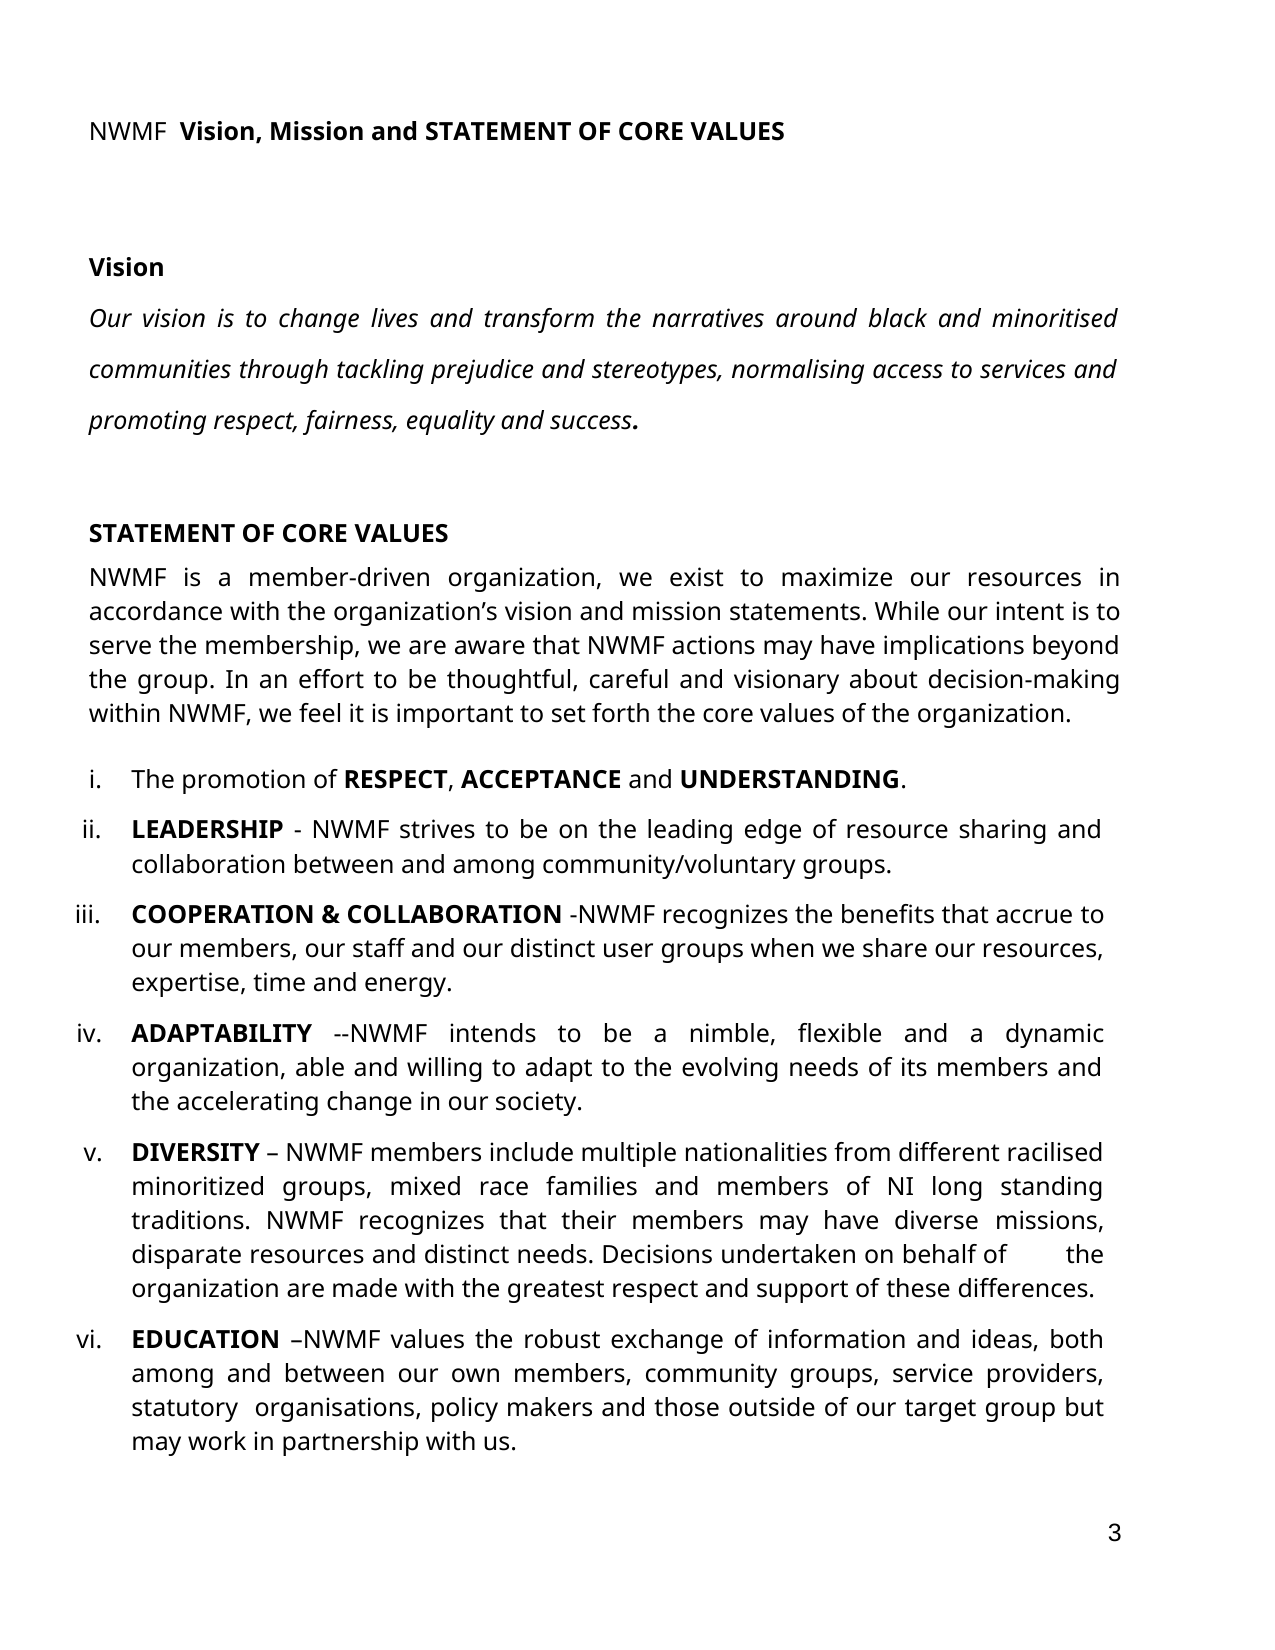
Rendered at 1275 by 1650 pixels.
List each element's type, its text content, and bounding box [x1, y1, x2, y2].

list EDUCATION –NWMF values the robust exchange of information and ideas, both among and between our own members, community groups, service providers, statutory organisations, policy makers and those outside of our target group but may work in partnership with us. [76, 1321, 1105, 1458]
list DIVERSITY – NWMF members include multiple nationalities from different racilised minoritized groups, mixed race families and members of NI long standing traditions. NWMF recognizes that their members may have diverse missions, disparate resources and distinct needs. Decisions undertaken on behalf of the organization are made with the greatest respect and support of these differences. [83, 1134, 1104, 1304]
list COOPERATION & COLLABORATION -NWMF recognizes the benefits that accrue to our members, our staff and our distinct user groups when we share our resources, expertise, time and energy. [74, 897, 1105, 999]
list NWMF Vision, Mission and STATEMENT OF CORE VALUES [89, 114, 1121, 148]
list LEADERSHIP - NWMF strives to be on the leading edge of resource sharing and collaboration between and among community/voluntary groups. [82, 812, 1104, 880]
list STATEMENT OF CORE VALUES [89, 515, 1121, 549]
text Our vision is to change lives and transform the narratives around black and minoritised communities through tackling prejudice and stereotypes, normalising access to services and promoting respect, fairness, equality and success. [89, 301, 1121, 437]
list The promotion of RESPECT, ACCEPTANCE and UNDERSTANDING. [89, 762, 1121, 796]
text NWMF is a member-driven organization, we exist to maximize our resources in accordance with the organization’s vision and mission statements. While our intent is to serve the membership, we are aware that NWMF actions may have implications beyond the group. In an effort to be thoughtful, careful and visionary about decision-making within NWMF, we feel it is important to set forth the core values of the organization. [89, 560, 1121, 730]
list ADAPTABILITY --NWMF intends to be a nimble, flexible and a dynamic organization, able and willing to adapt to the evolving needs of its members and the accelerating change in our society. [76, 1015, 1104, 1117]
text Vision [89, 250, 1121, 284]
